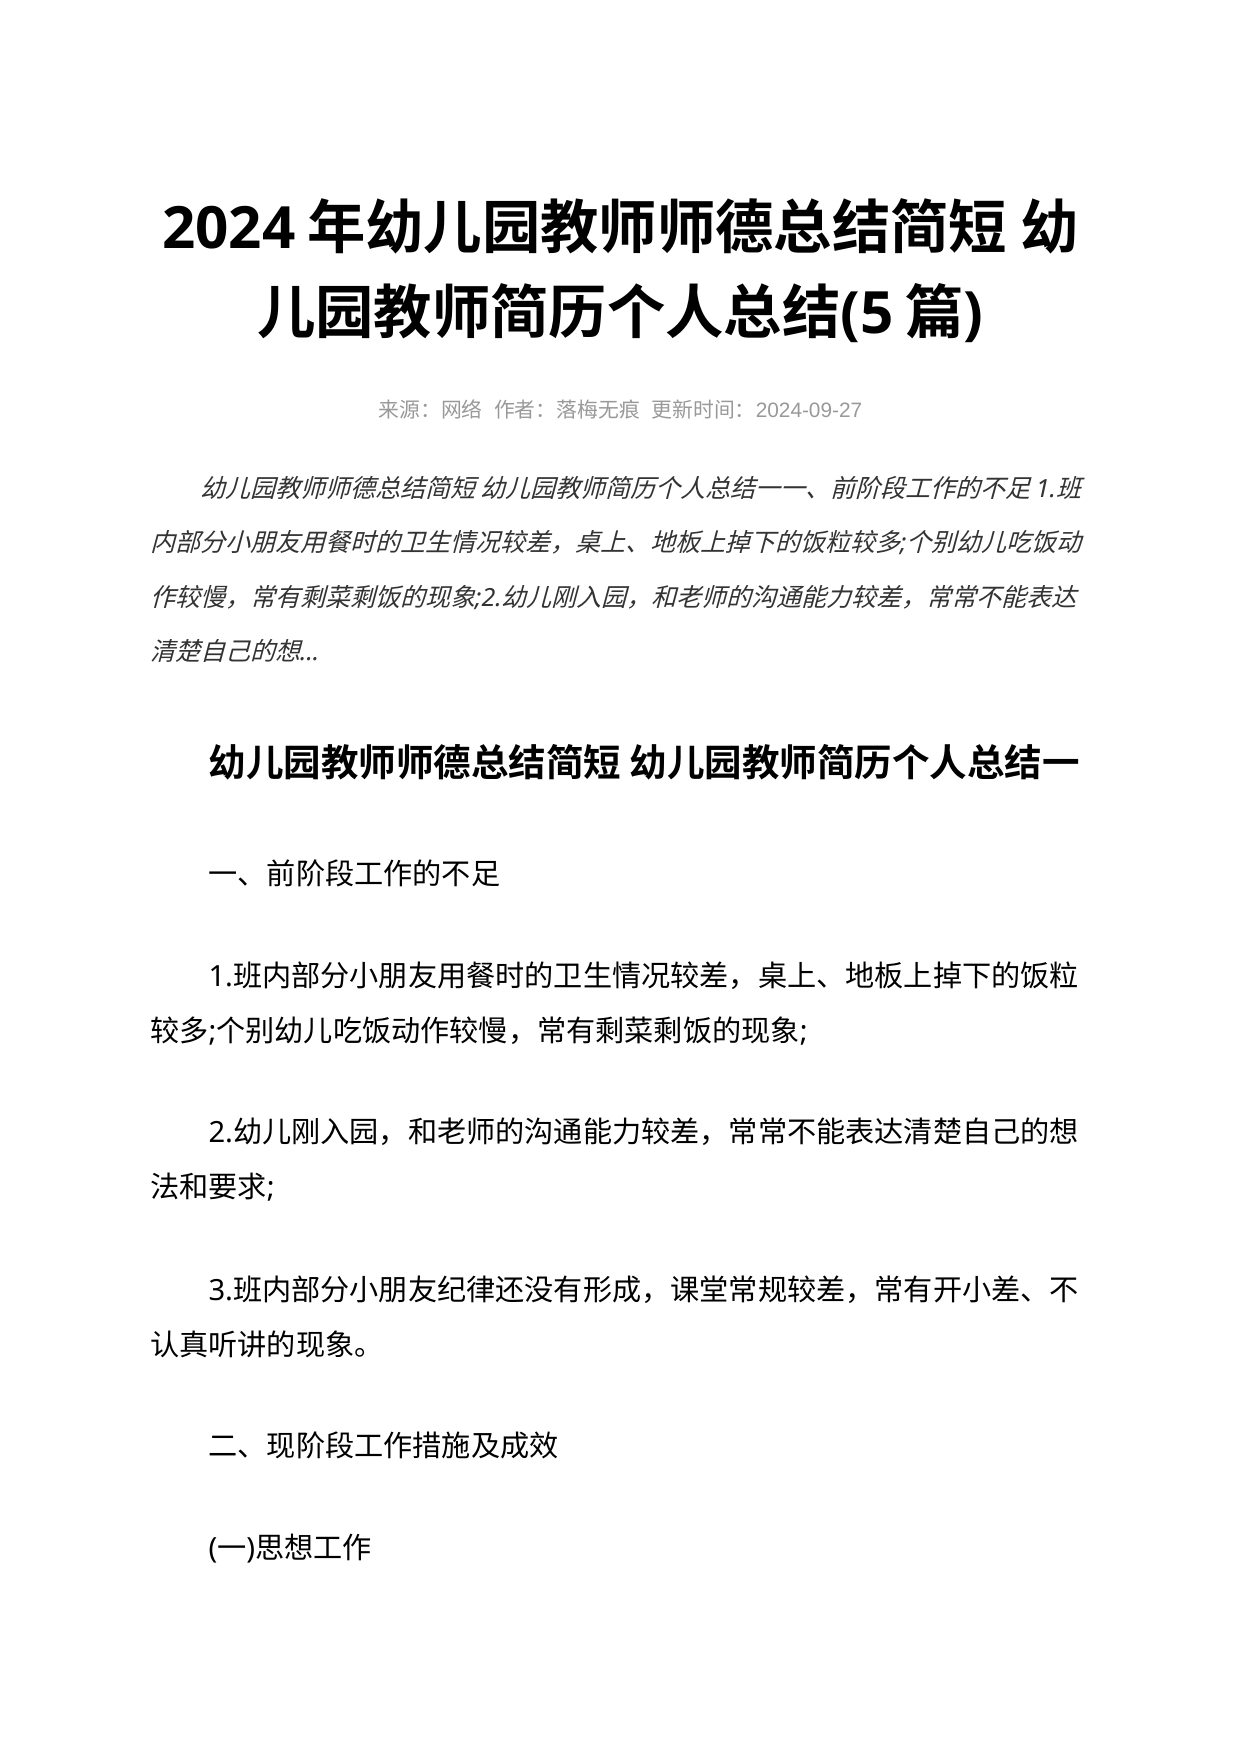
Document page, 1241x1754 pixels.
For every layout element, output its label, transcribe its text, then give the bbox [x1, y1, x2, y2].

text 来源：网络 作者：落梅无痕 更新时间：2024-09-27 [150, 398, 1090, 422]
text 幼儿园教师师德总结简短 幼儿园教师简历个人总结一一、前阶段工作的不足1.班内部分小朋友用餐时的卫生情况较差，桌上、地板上掉下的饭粒较多;个别幼儿吃饭动作较慢，常有剩菜剩饭的现象;2.幼儿刚入园，和老师的沟通能力较差，常常不能表达清楚自己的想... [150, 468, 1090, 668]
text 1.班内部分小朋友用餐时的卫生情况较差，桌上、地板上掉下的饭粒较多;个别幼儿吃饭动作较慢，常有剩菜剩饭的现象; [150, 952, 1090, 1049]
text 二、现阶段工作措施及成效 [150, 1423, 1090, 1465]
text 3.班内部分小朋友纪律还没有形成，课堂常规较差，常有开小差、不认真听讲的现象。 [150, 1266, 1090, 1363]
text 幼儿园教师师德总结简短 幼儿园教师简历个人总结一 [150, 733, 1090, 787]
text 2.幼儿刚入园，和老师的沟通能力较差，常常不能表达清楚自己的想法和要求; [150, 1109, 1090, 1206]
subtitle 2024年幼儿园教师师德总结简短 幼儿园教师简历个人总结(5篇) [150, 181, 1090, 351]
text (一)思想工作 [150, 1524, 1090, 1567]
text 一、前阶段工作的不足 [150, 850, 1090, 893]
